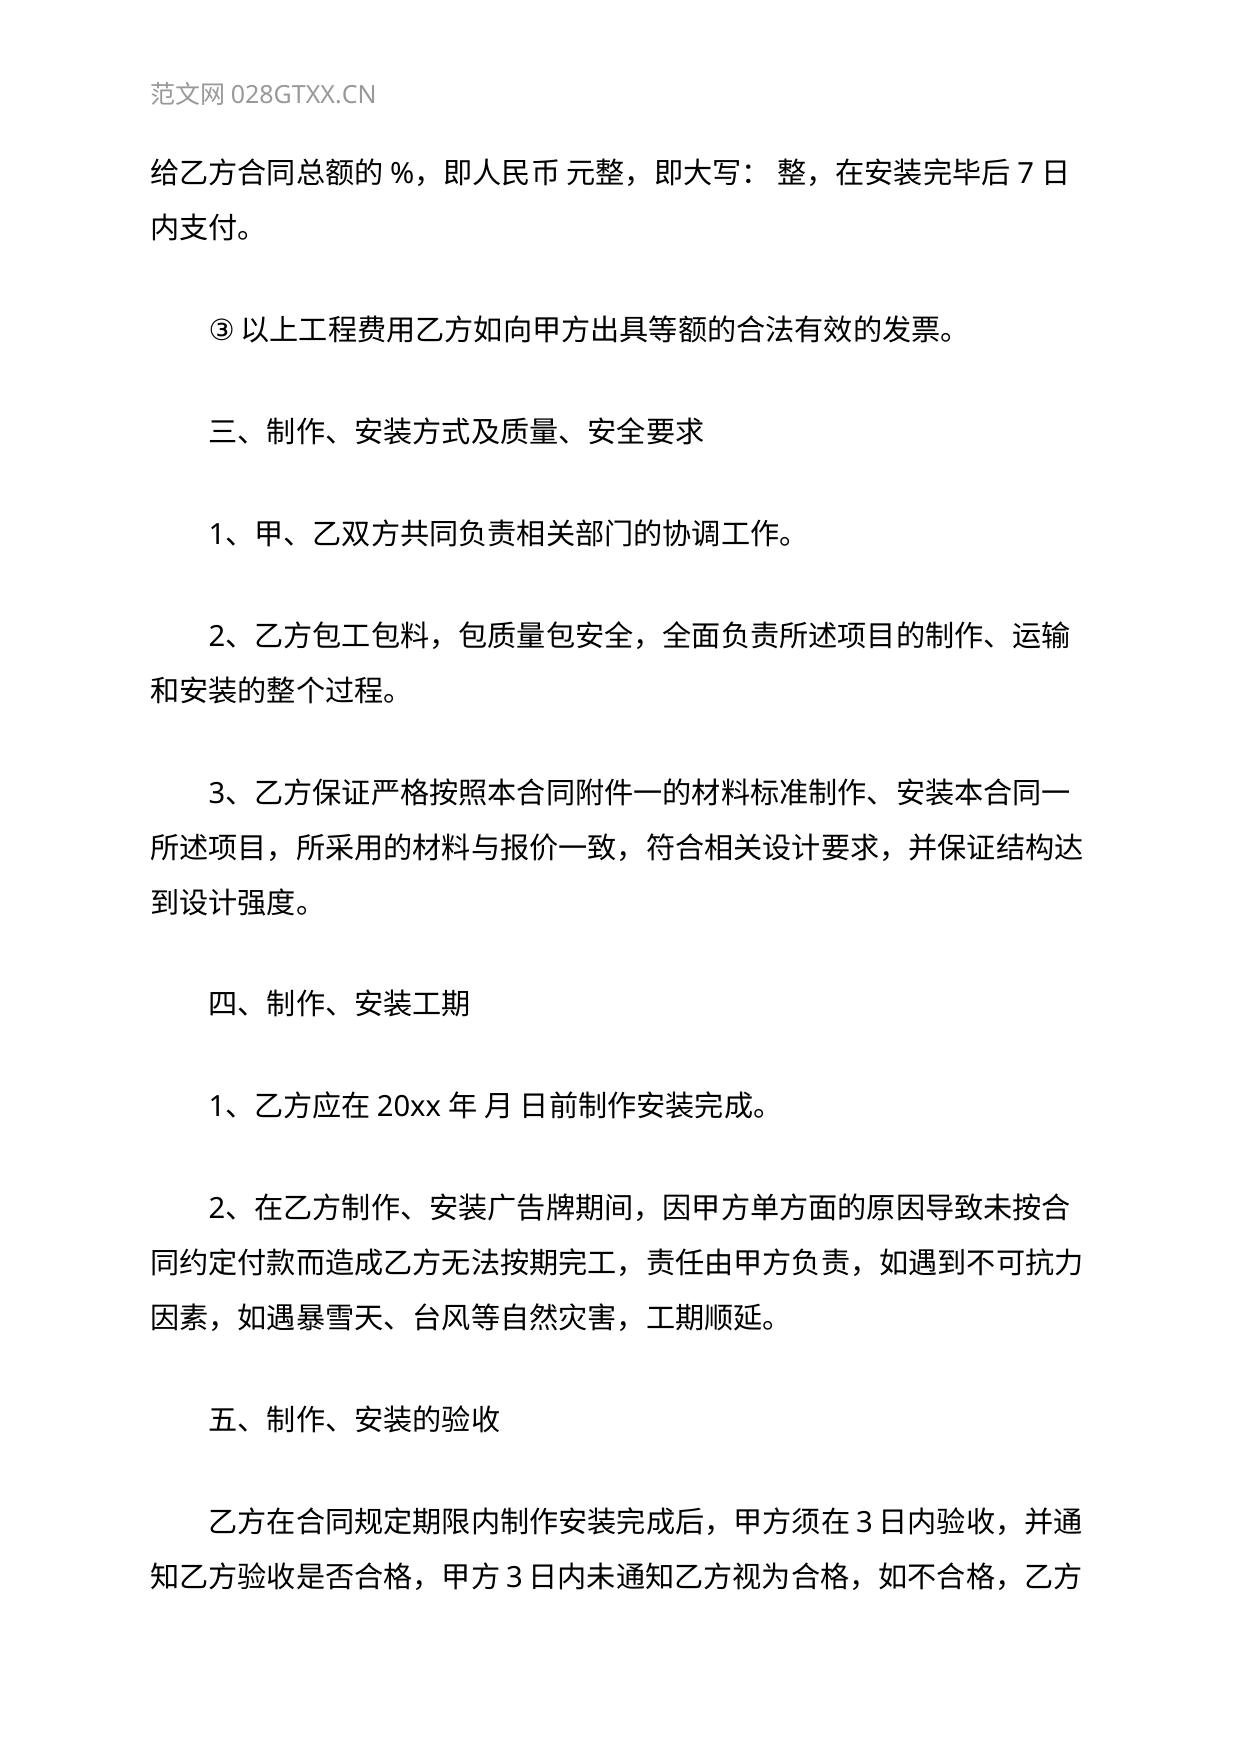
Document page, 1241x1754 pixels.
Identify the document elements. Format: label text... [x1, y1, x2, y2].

text 3、乙方保证严格按照本合同附件一的材料标准制作、安装本合同一所述项目，所采用的材料与报价一致，符合相关设计要求，并保证结构达到设计强度。 [150, 769, 1090, 921]
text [150, 150, 1090, 247]
text 2、在乙方制作、安装广告牌期间，因甲方单方面的原因导致未按合同约定付款而造成乙方无法按期完工，责任由甲方负责，如遇到不可抗力因素，如遇暴雪天、台风等自然灾害，工期顺延。 [150, 1185, 1090, 1337]
text ③以上工程费用乙方如向甲方出具等额的合法有效的发票。 [150, 307, 1090, 349]
text 1、乙方应在20xx 年 月 日前制作安装完成。 [150, 1083, 1090, 1125]
text 三、制作、安装方式及质量、安全要求 [150, 409, 1090, 451]
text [150, 1498, 1090, 1596]
text 2、乙方包工包料，包质量包安全，全面负责所述项目的制作、运输和安装的整个过程。 [150, 612, 1090, 710]
text 四、制作、安装工期 [150, 981, 1090, 1023]
text 1、甲、乙双方共同负责相关部门的协调工作。 [150, 511, 1090, 553]
text 五、制作、安装的验收 [150, 1396, 1090, 1439]
